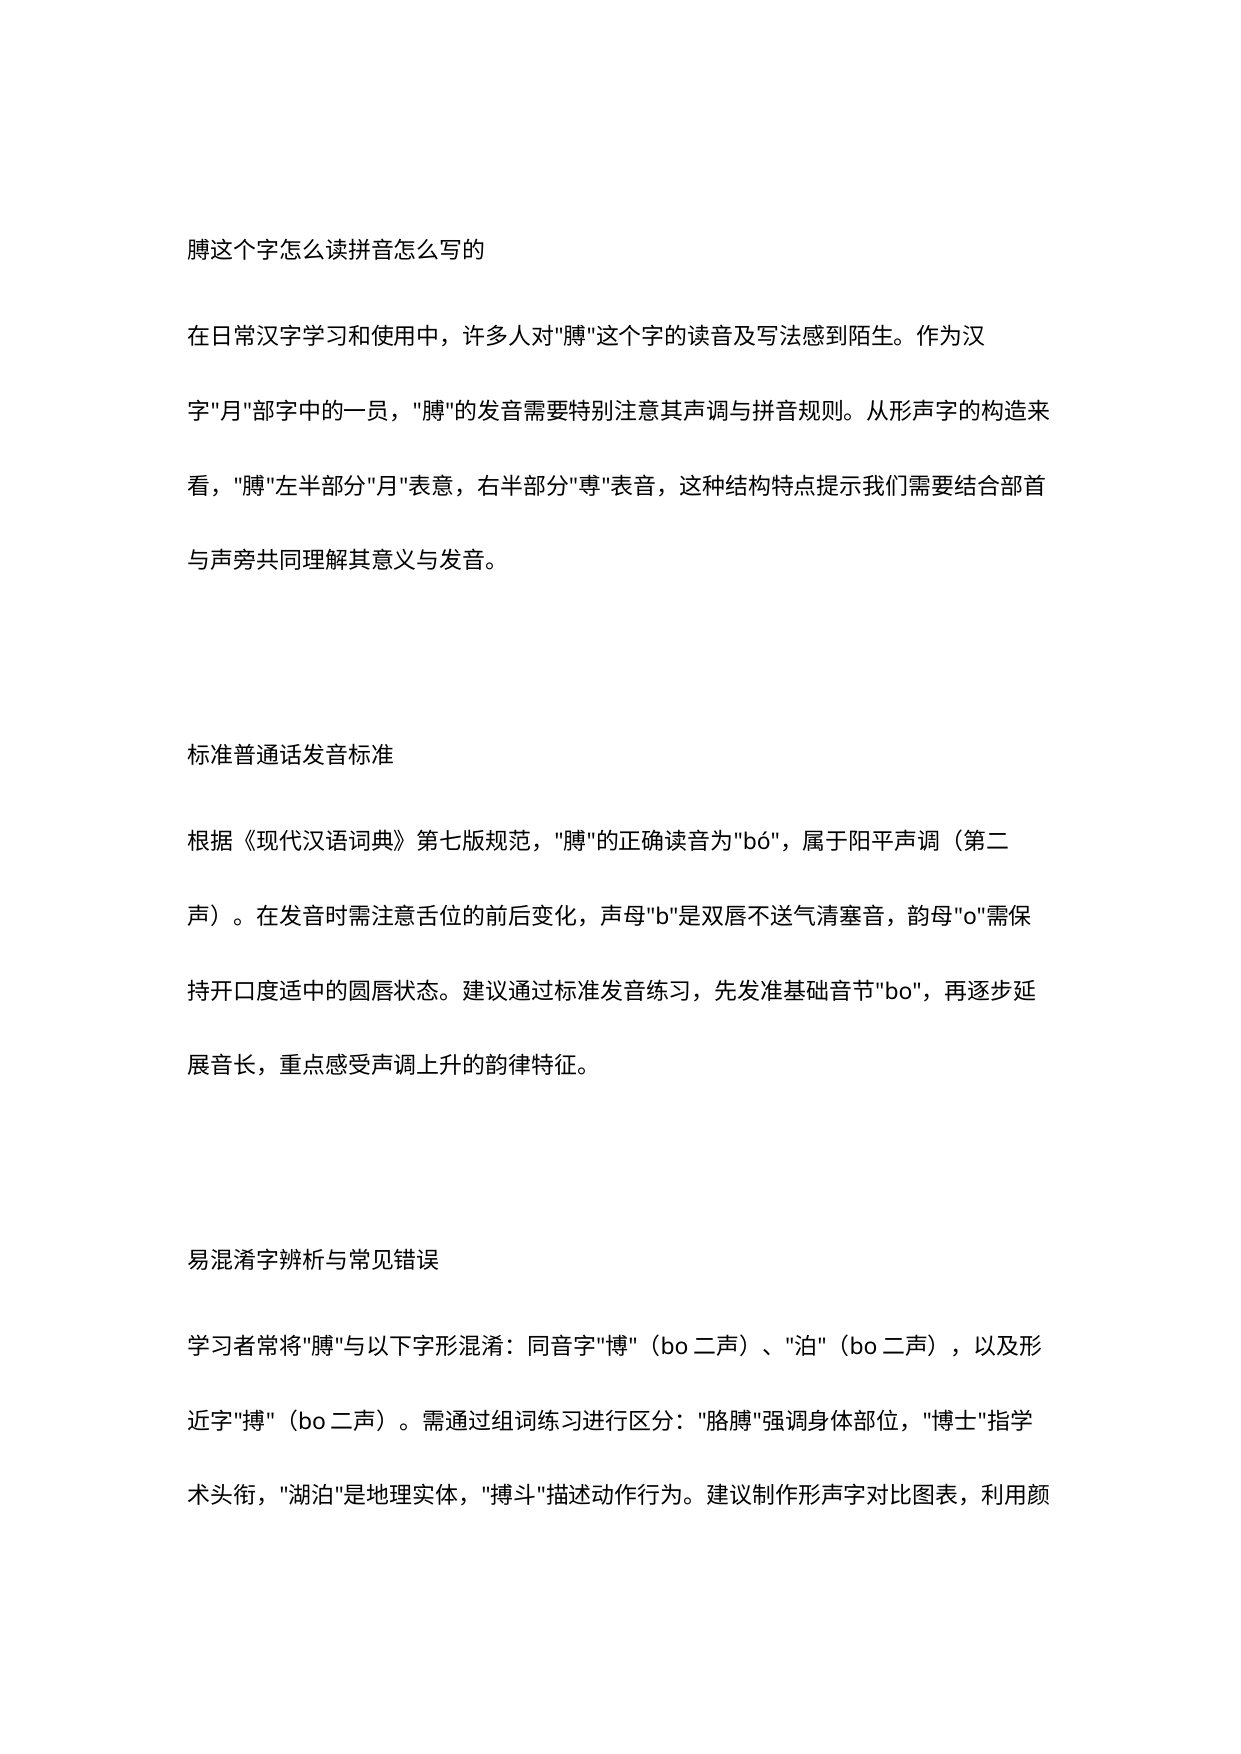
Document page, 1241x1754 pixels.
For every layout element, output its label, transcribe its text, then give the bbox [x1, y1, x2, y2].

text 易混淆字辨析与常见错误 [187, 1226, 1053, 1291]
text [187, 1312, 1053, 1527]
text 在日常汉字学习和使用中，许多人对"膊"这个字的读音及写法感到陌生。作为汉字"月"部字中的一员，"膊"的发音需要特别注意其声调与拼音规则。从形声字的构造来看，"膊"左半部分"月"表意，右半部分"尃"表音，这种结构特点提示我们需要结合部首与声旁共同理解其意义与发音。 [187, 302, 1053, 591]
text 标准普通话发音标准 [187, 721, 1053, 786]
text 膊这个字怎么读拼音怎么写的 [187, 216, 1053, 281]
text 根据《现代汉语词典》第七版规范，"膊"的正确读音为"bó"，属于阳平声调（第二声）。在发音时需注意舌位的前后变化，声母"b"是双唇不送气清塞音，韵母"o"需保持开口度适中的圆唇状态。建议通过标准发音练习，先发准基础音节"bo"，再逐步延展音长，重点感受声调上升的韵律特征。 [187, 807, 1053, 1096]
